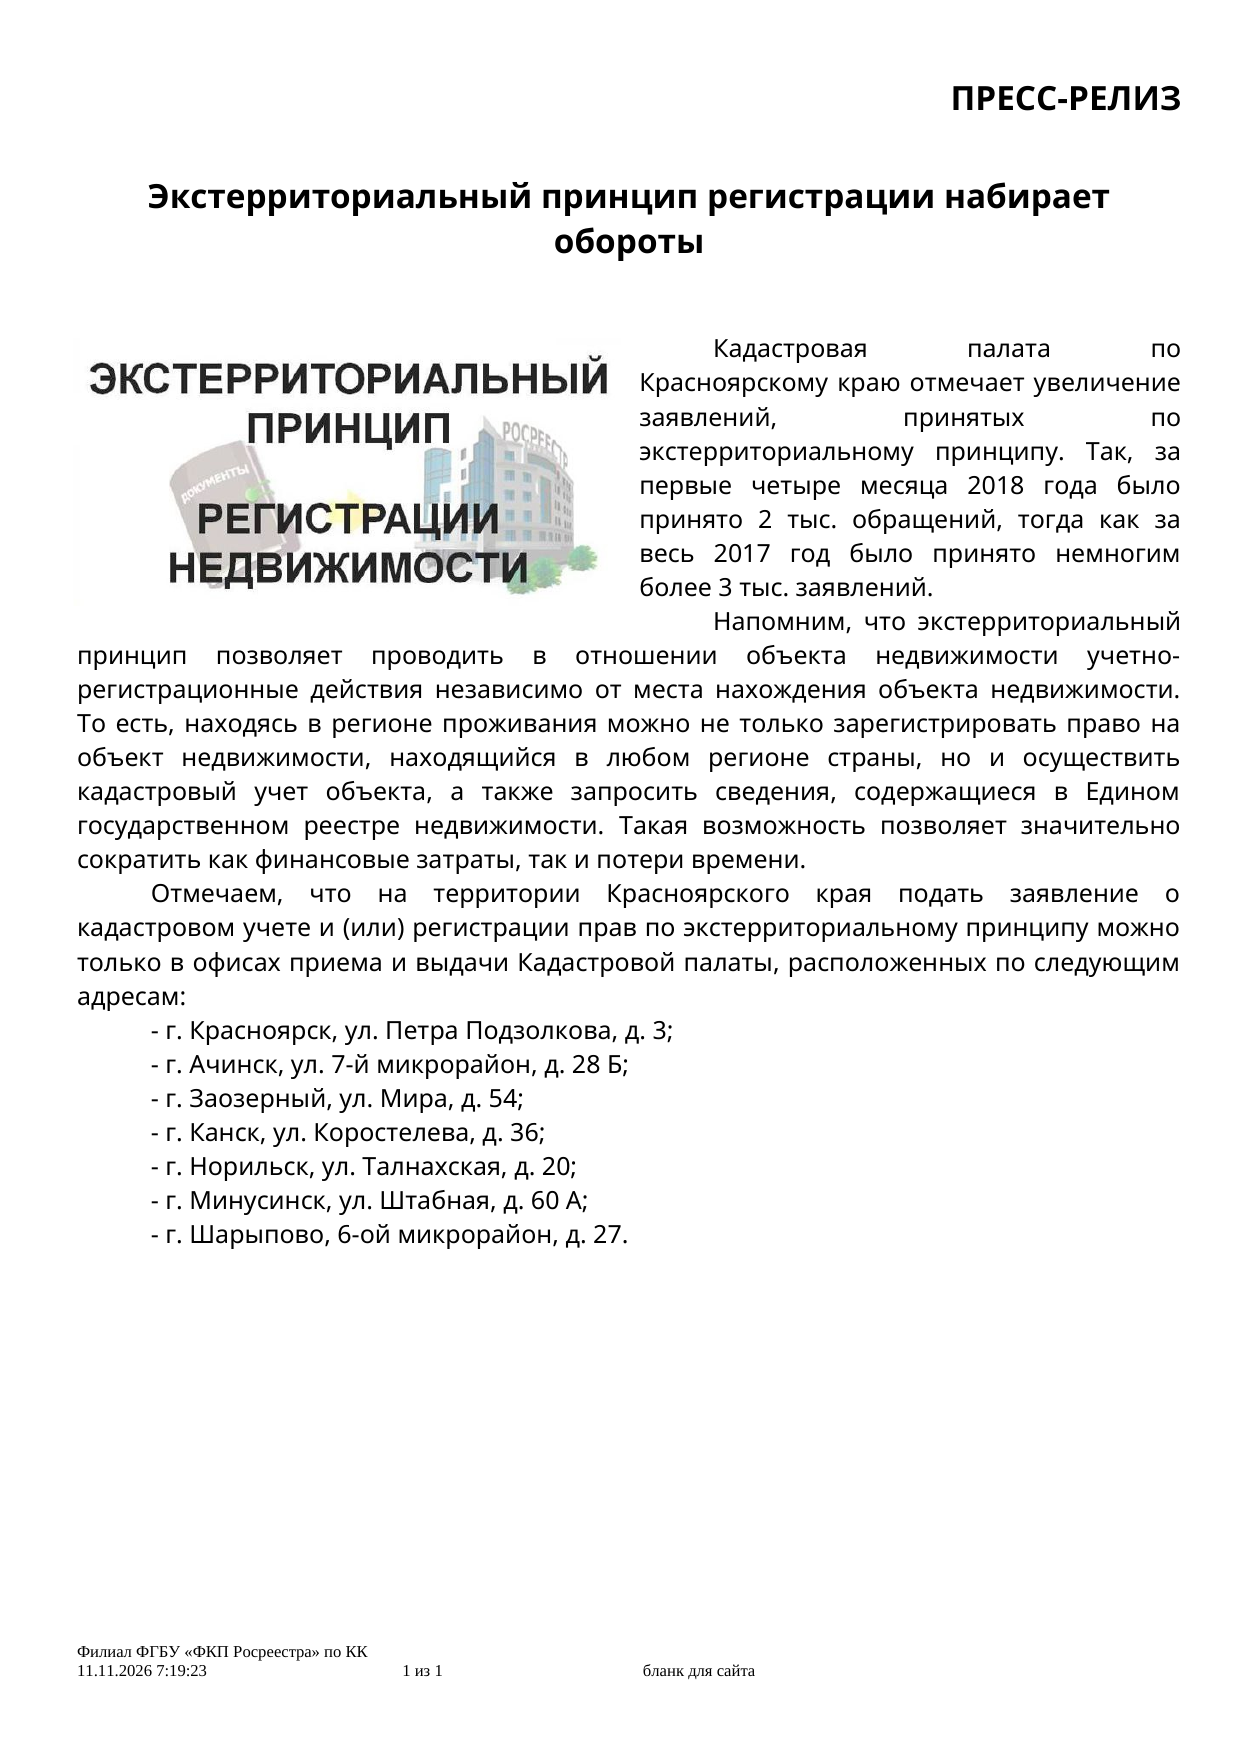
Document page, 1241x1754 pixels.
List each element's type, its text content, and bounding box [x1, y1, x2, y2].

text - г. Красноярск, ул. Петра Подзолкова, д. 3; [77, 1012, 1181, 1046]
text - г. Канск, ул. Коростелева, д. 36; [77, 1114, 1181, 1148]
text - г. Шарыпово, 6-ой микрорайон, д. 27. [77, 1217, 1181, 1251]
text Экстерриториальный принцип регистрации набирает обороты [77, 173, 1181, 263]
text ПРЕСС-РЕЛИЗ [77, 75, 1181, 120]
text Напомним, что экстерриториальный принцип позволяет проводить в отношении объекта недвижимости учетно-регистрационные действия независимо от места нахождения объекта недвижимости. То есть, находясь в регионе проживания можно не только зарегистрировать право на объект недвижимости, находящийся в любом регионе страны, но и осуществить кадастровый учет объекта, а также запросить сведения, содержащиеся в Едином государственном реестре недвижимости. Такая возможность позволяет значительно сократить как финансовые затраты, так и потери времени. [77, 603, 1181, 876]
picture [73, 338, 621, 606]
text - г. Ачинск, ул. 7-й микрорайон, д. 28 Б; [77, 1046, 1181, 1080]
text Отмечаем, что на территории Красноярского края подать заявление о кадастровом учете и (или) регистрации прав по экстерриториальному принципу можно только в офисах приема и выдачи Кадастровой палаты, расположенных по следующим адресам: [77, 876, 1181, 1012]
text - г. Норильск, ул. Талнахская, д. 20; [77, 1148, 1181, 1183]
text - г. Минусинск, ул. Штабная, д. 60 А; [77, 1183, 1181, 1217]
text - г. Заозерный, ул. Мира, д. 54; [77, 1080, 1181, 1114]
